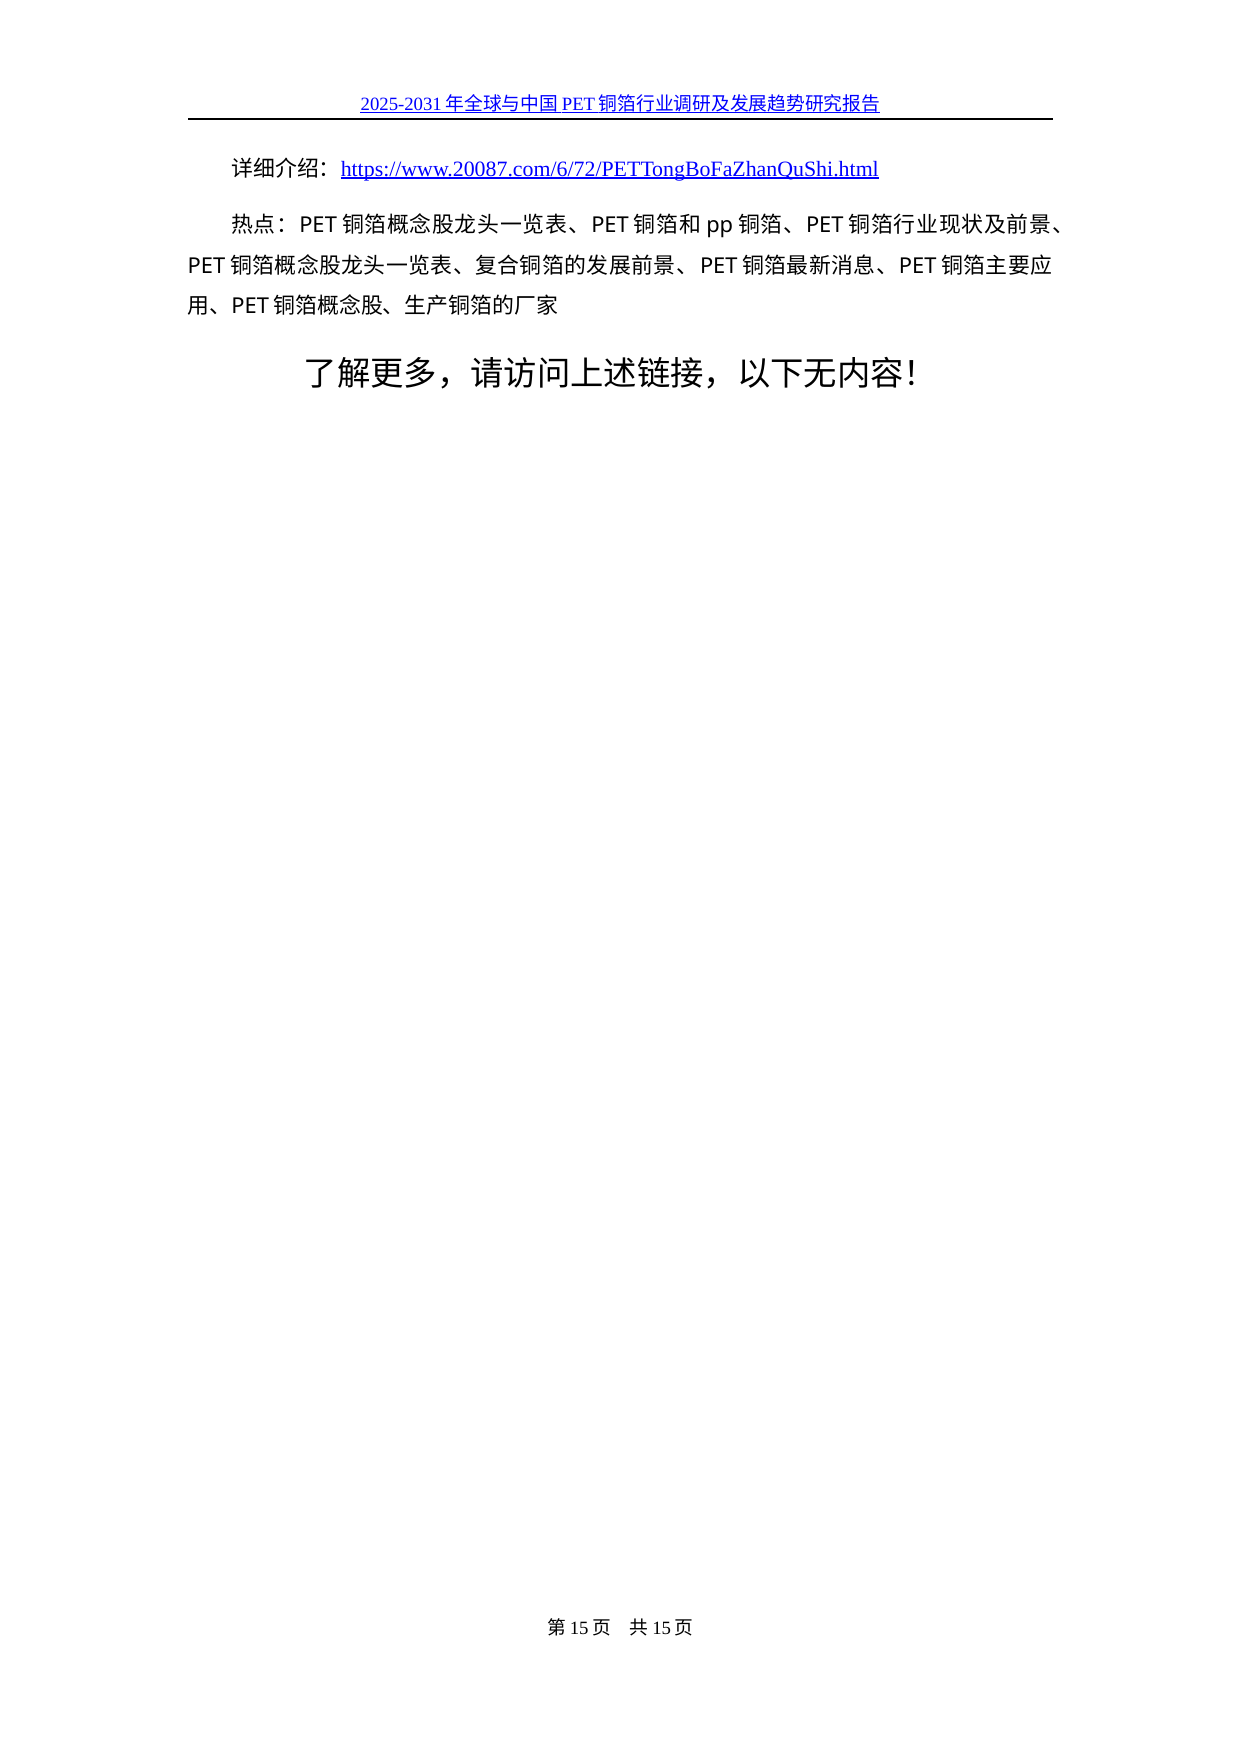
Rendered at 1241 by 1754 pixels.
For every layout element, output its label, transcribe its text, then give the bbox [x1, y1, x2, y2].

text 详细介绍：https://www.20087.com/6/72/PETTongBoFaZhanQuShi.html [187, 150, 1053, 183]
title 了解更多，请访问上述链接，以下无内容！ [187, 338, 1053, 403]
text 热点：PET铜箔概念股龙头一览表、PET铜箔和pp铜箔、PET铜箔行业现状及前景、PET铜箔概念股龙头一览表、复合铜箔的发展前景、PET铜箔最新消息、PET铜箔主要应用、PET铜箔概念股、生产铜箔的厂家 [187, 207, 1053, 321]
